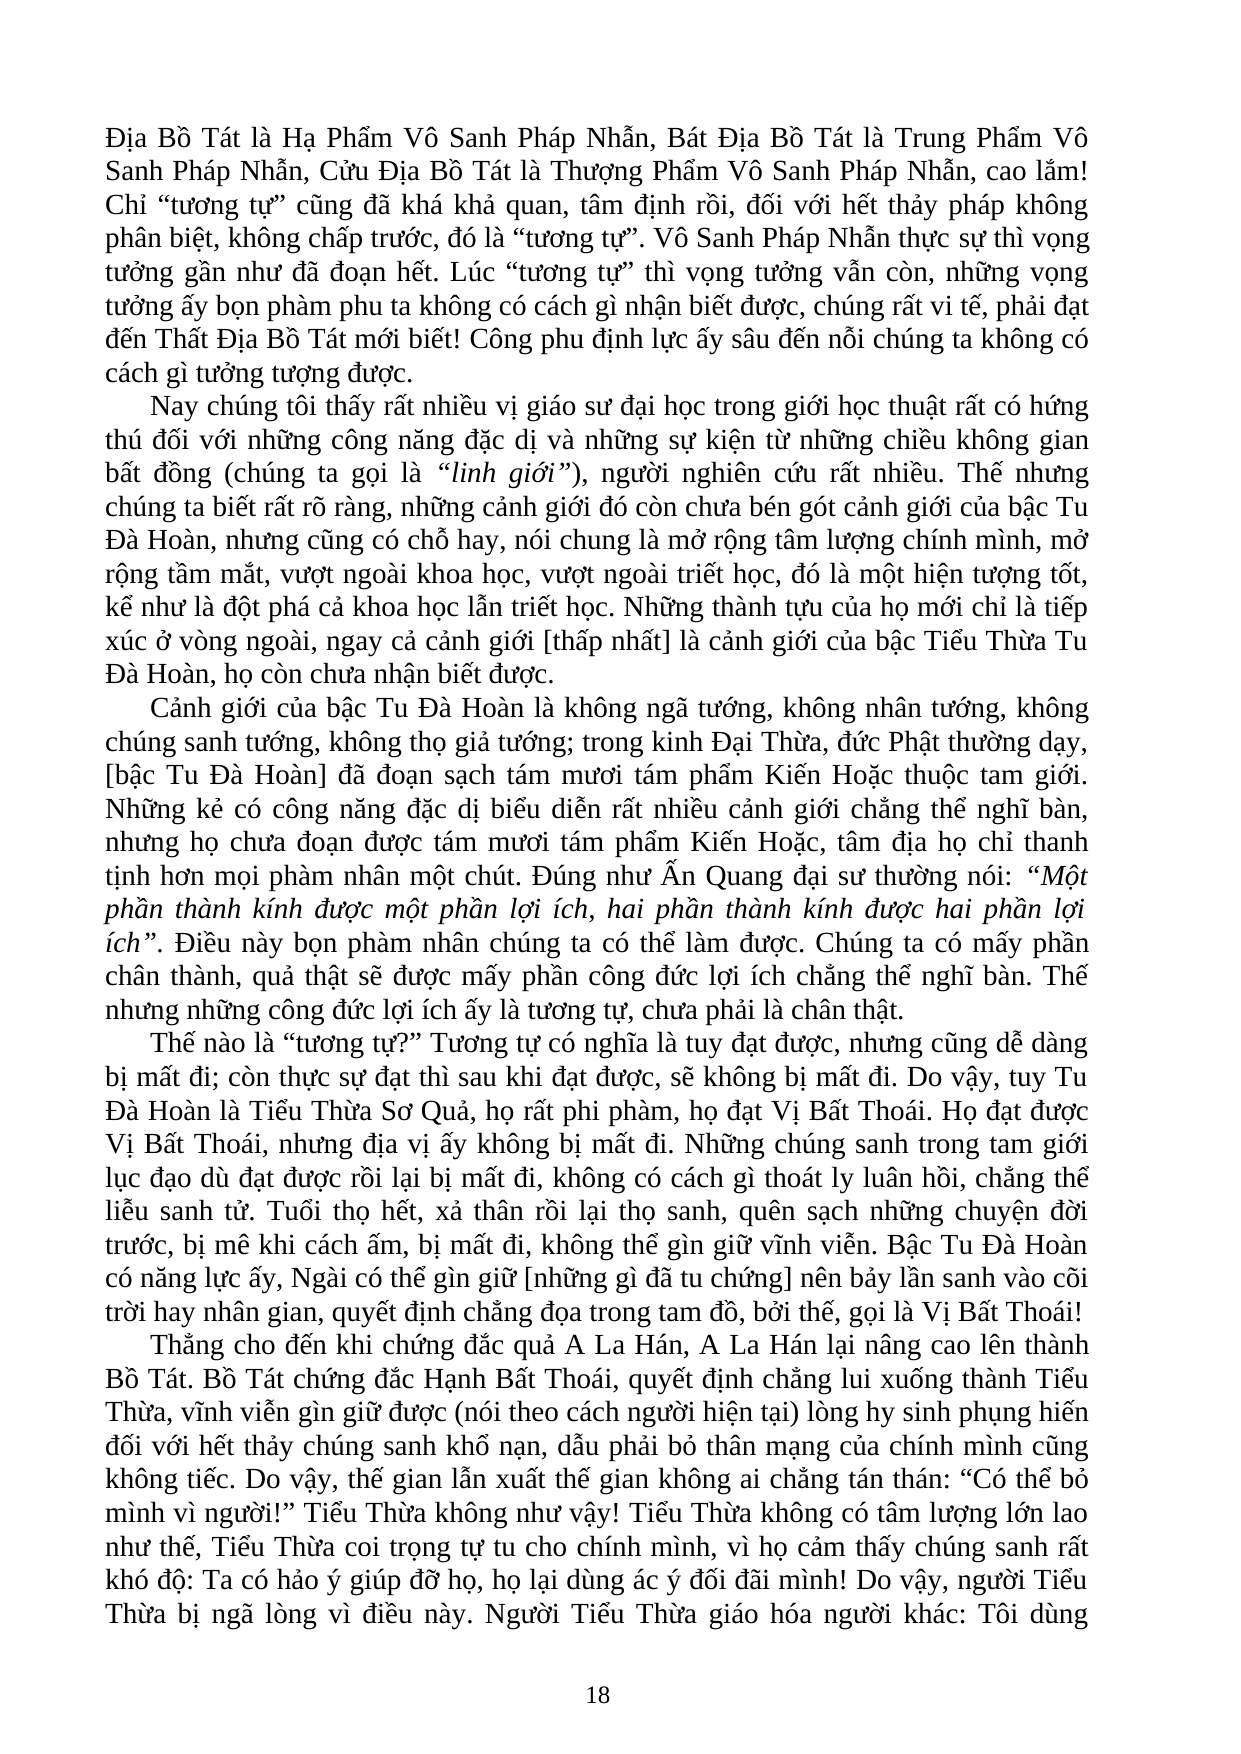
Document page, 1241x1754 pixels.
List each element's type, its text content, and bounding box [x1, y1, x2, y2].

text Cảnh giới của bậc Tu Đà Hoàn là không ngã tướng, không nhân tướng, không chúng sanh tướng, không thọ giả tướng; trong kinh Đại Thừa, đức Phật thường dạy, [bậc Tu Đà Hoàn] đã đoạn sạch tám mươi tám phẩm Kiến Hoặc thuộc tam giới. Những kẻ có công năng đặc dị biểu diễn rất nhiều cảnh giới chẳng thể nghĩ bàn, nhưng họ chưa đoạn được tám mươi tám phẩm Kiến Hoặc, tâm địa họ chỉ thanh tịnh hơn mọi phàm nhân một chút. Đúng như Ấn Quang đại sư thường nói: “Một phần thành kính được một phần lợi ích, hai phần thành kính được hai phần lợi ích”. Điều này bọn phàm nhân chúng ta có thể làm được. Chúng ta có mấy phần chân thành, quả thật sẽ được mấy phần công đức lợi ích chẳng thể nghĩ bàn. Thế nhưng những công đức lợi ích ấy là tương tự, chưa phải là chân thật. [105, 690, 1090, 1026]
text Nay chúng tôi thấy rất nhiều vị giáo sư đại học trong giới học thuật rất có hứng thú đối với những công năng đặc dị và những sự kiện từ những chiều không gian bất đồng (chúng ta gọi là “linh giới”), người nghiên cứu rất nhiều. Thế nhưng chúng ta biết rất rõ ràng, những cảnh giới đó còn chưa bén gót cảnh giới của bậc Tu Đà Hoàn, nhưng cũng có chỗ hay, nói chung là mở rộng tâm lượng chính mình, mở rộng tầm mắt, vượt ngoài khoa học, vượt ngoài triết học, đó là một hiện tượng tốt, kể như là đột phá cả khoa học lẫn triết học. Những thành tựu của họ mới chỉ là tiếp xúc ở vòng ngoài, ngay cả cảnh giới [thấp nhất] là cảnh giới của bậc Tiểu Thừa Tu Đà Hoàn, họ còn chưa nhận biết được. [105, 388, 1090, 690]
text Thế nào là “tương tự?” Tương tự có nghĩa là tuy đạt được, nhưng cũng dễ dàng bị mất đi; còn thực sự đạt thì sau khi đạt được, sẽ không bị mất đi. Do vậy, tuy Tu Đà Hoàn là Tiểu Thừa Sơ Quả, họ rất phi phàm, họ đạt Vị Bất Thoái. Họ đạt được Vị Bất Thoái, nhưng địa vị ấy không bị mất đi. Những chúng sanh trong tam giới lục đạo dù đạt được rồi lại bị mất đi, không có cách gì thoát ly luân hồi, chẳng thể liễu sanh tử. Tuổi thọ hết, xả thân rồi lại thọ sanh, quên sạch những chuyện đời trước, bị mê khi cách ấm, bị mất đi, không thể gìn giữ vĩnh viễn. Bậc Tu Đà Hoàn có năng lực ấy, Ngài có thể gìn giữ [những gì đã tu chứng] nên bảy lần sanh vào cõi trời hay nhân gian, quyết định chẳng đọa trong tam đồ, bởi thế, gọi là Vị Bất Thoái! [105, 1026, 1090, 1327]
